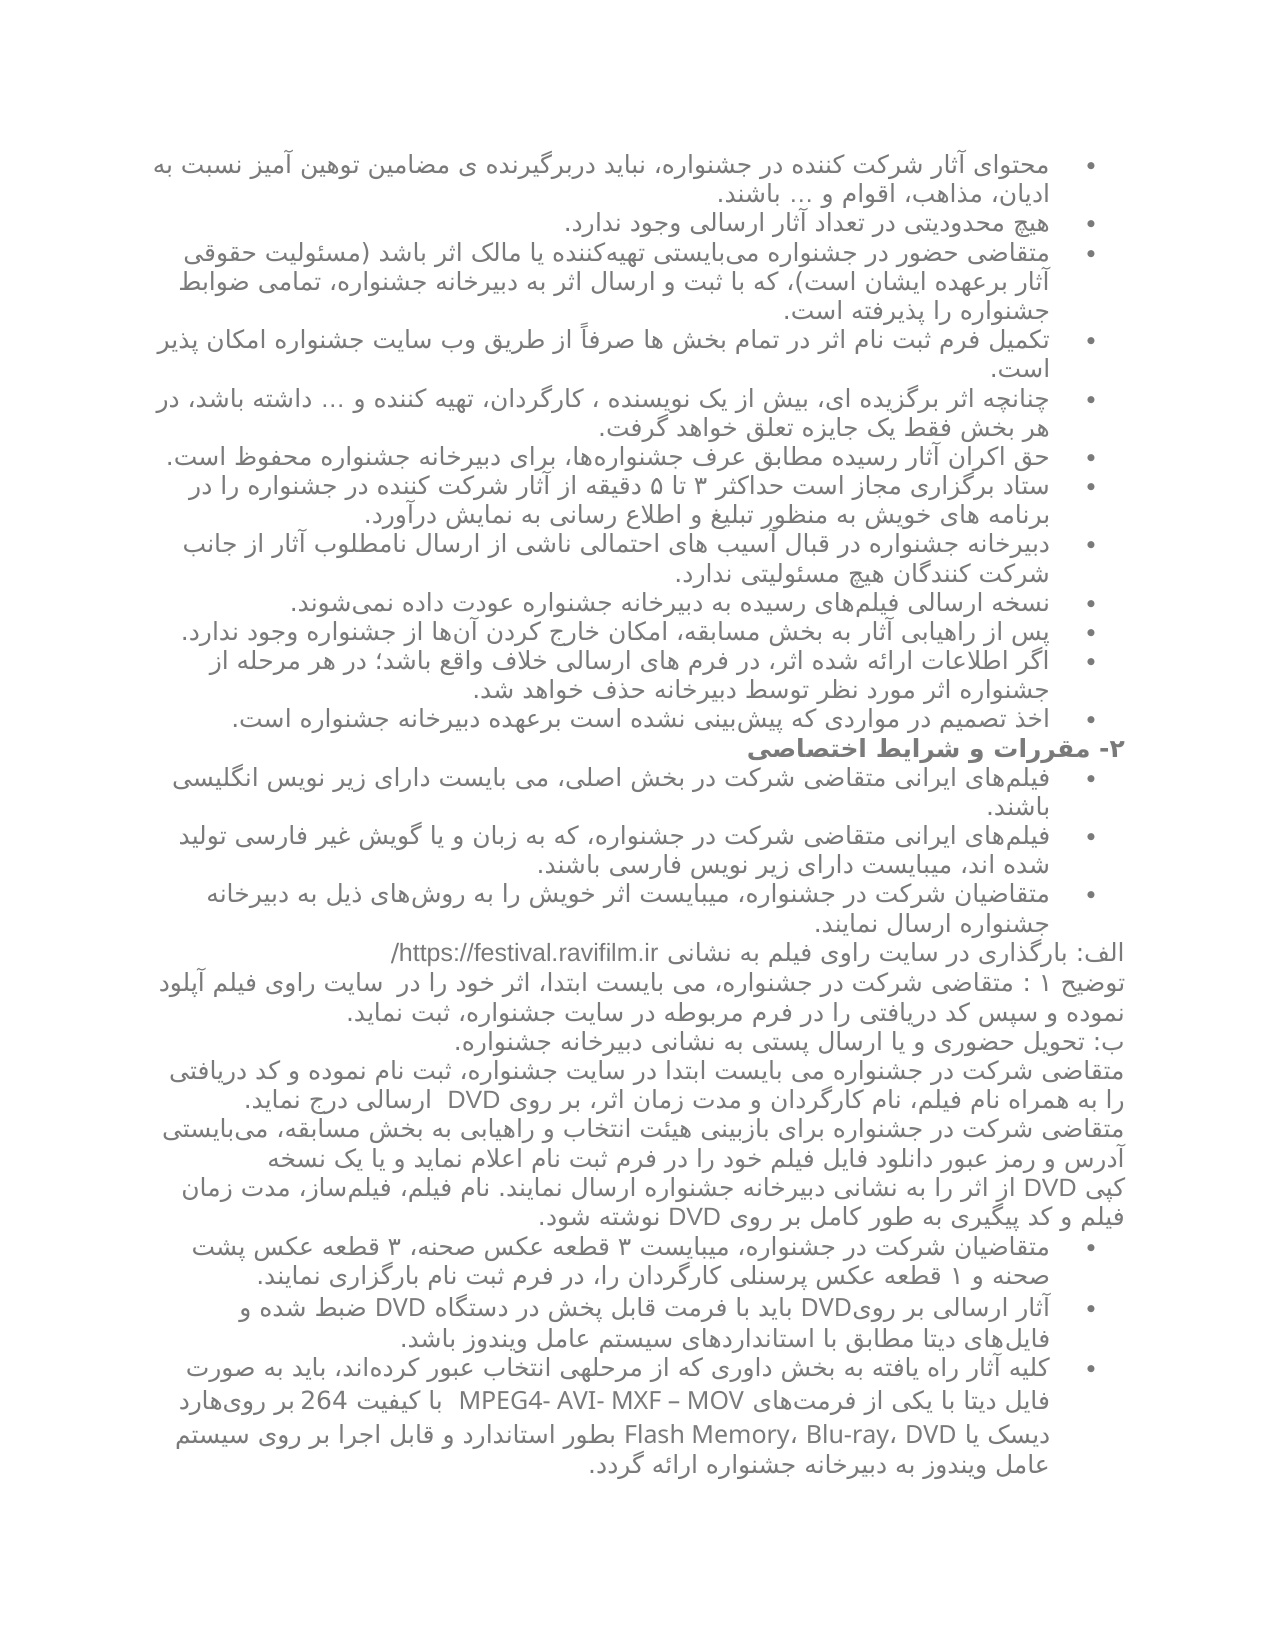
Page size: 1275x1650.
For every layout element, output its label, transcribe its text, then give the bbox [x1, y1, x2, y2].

text ۲- مقررات و شرایط اختصاصی [150, 734, 1125, 763]
list فیلم‌های ایرانی متقاضی شرکت در بخش اصلی، می بایست دارای زیر نویس انگلیسی باشند. [150, 763, 1087, 821]
list اخذ تصمیم در مواردی که پیش‌بینی نشده است برعهده دبیرخانه جشنواره است. [150, 704, 1087, 734]
list فیلم‌های ایرانی متقاضی شرکت در جشنواره، که به زبان و یا گویش غیر فارسی تولید شده اند، میبایست دارای زیر نویس فارسی باشند. [150, 821, 1087, 879]
list کلیه آثار راه یافته به بخش داوری که از مرحلهی انتخاب عبور کرده‌اند، باید به صورت فایل دیتا با یکی از فرمت‌های MPEG4- AVI- MXF – MOV با کیفیت 264 بر روی‌هارد دیسک یا Flash Memory، Blu-ray، DVD بطور استاندارد و قابل اجرا بر روی سیستم عامل ویندوز به دبیرخانه جشنواره ارائه گردد. [150, 1353, 1087, 1480]
list حق اکران آثار رسیده مطابق عرف جشنواره‌ها، برای دبیرخانه جشنواره محفوظ است. [150, 442, 1087, 471]
list دبیرخانه جشنواره در قبال آسیب‌ های احتمالی ناشی از ارسال نامطلوب آثار از جانب شرکت کنندگان هیچ مسئولیتی ندارد. [150, 529, 1087, 588]
text متقاضی شرکت در جشنواره برای بازبینی هیئت انتخاب و راهیابی به بخش مسابقه، می‌بایستی آدرس و رمز عبور دانلود فایل فیلم خود را در فرم ثبت نام اعلام نماید و یا یک نسخه کپی DVD از اثر را به نشانی دبیرخانه جشنواره ارسال نمایند. نام فیلم، فیلم‌ساز، مدت زمان فیلم و کد پیگیری به طور کامل بر روی DVD نوشته شود. [150, 1115, 1125, 1232]
list متقاضی حضور در جشنواره می‌بایستی تهیه‌کننده یا مالک اثر باشد (مسئولیت حقوقی آثار برعهده ایشان است)، که با ثبت و ارسال اثر به دبیرخانه جشنواره، تمامی ضوابط جشنواره را ‌پذیرفته است. [150, 238, 1087, 325]
list چنانچه اثر برگزیده ای، بیش از یک نویسنده ، کارگردان، تهیه کننده و … داشته باشد، در هر بخش فقط یک جایزه تعلق خواهد گرفت. [150, 383, 1087, 442]
list آثار ارسالی بر رویDVD باید با فرمت قابل پخش در دستگاه DVD ضبط شده و فایل‌های دیتا مطابق با استانداردهای سیستم عامل ویندوز باشد. [150, 1290, 1087, 1353]
list پس از راهیابی آثار به بخش مسابقه، امکان خارج کردن آن‌ها از جشنواره وجود ندارد. [150, 617, 1087, 646]
list نسخه ارسالی فیلم‌های رسیده به دبیرخانه جشنواره عودت داده نمی‌شوند. [150, 588, 1087, 617]
text الف: بارگذاری در سایت راوی فیلم به نشانی https://festival.ravifilm.ir/ [150, 938, 1125, 967]
list متقاضیان شرکت در جشنواره، میبایست اثر خویش را به روش‌های ذیل به دبیرخانه جشنواره ارسال نمایند. [150, 879, 1087, 938]
list متقاضیان شرکت در جشنواره، میبایست ۳ قطعه عکس صحنه، ۳ قطعه عکس پشت صحنه و ۱ قطعه عکس پرسنلی کارگردان را، در فرم ثبت نام بارگزاری نمایند. [150, 1232, 1087, 1290]
text متقاضی شرکت در جشنواره می بایست ابتدا در سایت جشنواره، ثبت نام نموده و کد دریافتی را به همراه نام فیلم، نام کارگردان و مدت زمان اثر، بر روی DVD ارسالی درج نماید. [150, 1056, 1125, 1115]
text توضیح ۱ : متقاضی شرکت در جشنواره، می بایست ابتدا، اثر خود را در سایت راوی فیلم آپلود نموده و سپس کد دریافتی را در فرم مربوطه در سایت جشنواره، ثبت نماید. [150, 967, 1125, 1027]
text ب: تحویل حضوری و یا ارسال پستی به نشانی دبیرخانه جشنواره. [150, 1027, 1125, 1056]
list هیچ محدودیتی در تعداد آثار ارسالی وجود ندارد. [150, 208, 1087, 238]
list محتوای آثار شرکت کننده در جشنواره، نباید دربرگیرنده ی مضامین توهین آمیز نسبت به ادیان، مذاهب، اقوام و … باشند. [150, 150, 1087, 208]
list اگر اطلاعات ارائه شده اثر، در فرم های ارسالی خلاف واقع باشد؛ در هر مرحله از جشنواره اثر مورد نظر توسط دبیرخانه حذف خواهد شد. [150, 646, 1087, 704]
list ستاد برگزاری مجاز است حداکثر ۳ تا ۵ دقیقه از آثار شرکت کننده در جشنواره را در برنامه‌ های خویش به منظور تبلیغ و اطلاع‌ رسانی به نمایش درآورد. [150, 471, 1087, 529]
list تکمیل فرم ثبت نام اثر در تمام بخش ها صرفاً از طریق وب سایت جشنواره امکان پذیر است. [150, 325, 1087, 383]
